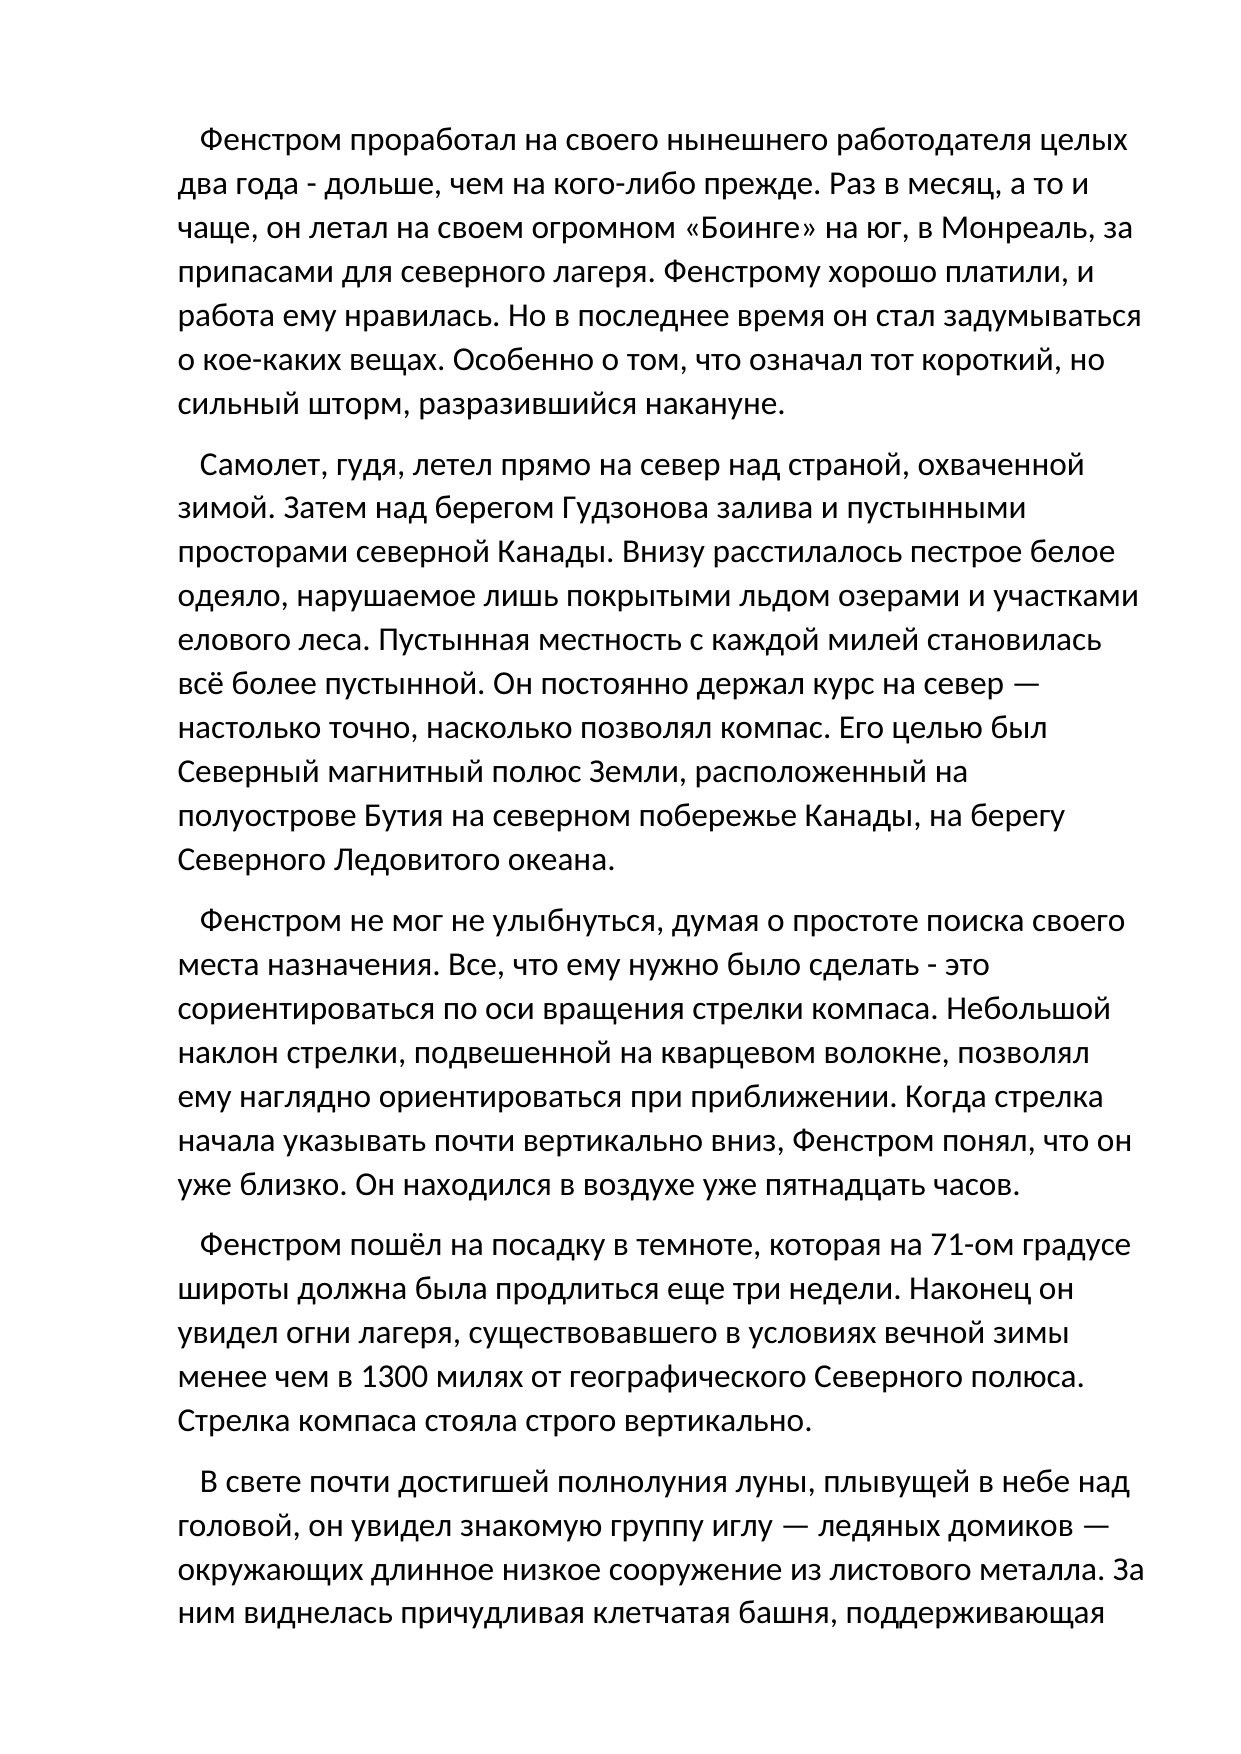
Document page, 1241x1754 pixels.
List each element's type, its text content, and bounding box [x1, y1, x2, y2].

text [177, 1459, 1152, 1632]
text Фенстром проработал на своего нынешнего работодателя целых два года - дольше, чем на кого-либо прежде. Раз в месяц, а то и чаще, он летал на своем огромном «Боинге» на юг, в Монреаль, за припасами для северного лагеря. Фенстрому хорошо платили, и работа ему нравилась. Но в последнее время он стал задумываться о кое-каких вещах. Особенно о том, что означал тот короткий, но сильный шторм, разразившийся накануне. [177, 118, 1152, 423]
text Самолет, гудя, летел прямо на север над страной, охваченной зимой. Затем над берегом Гудзонова залива и пустынными просторами северной Канады. Внизу расстилалось пестрое белое одеяло, нарушаемое лишь покрытыми льдом озерами и участками елового леса. Пустынная местность с каждой милей становилась всё более пустынной. Он постоянно держал курс на север — настолько точно, насколько позволял компас. Его целью был Северный магнитный полюс Земли, расположенный на полуострове Бутия на северном побережье Канады, на берегу Северного Ледовитого океана. [177, 442, 1152, 879]
text Фенстром не мог не улыбнуться, думая о простоте поиска своего места назначения. Все, что ему нужно было сделать - это сориентироваться по оси вращения стрелки компаса. Небольшой наклон стрелки, подвешенной на кварцевом волокне, позволял ему наглядно ориентироваться при приближении. Когда стрелка начала указывать почти вертикально вниз, Фенстром понял, что он уже близко. Он находился в воздухе уже пятнадцать часов. [177, 899, 1152, 1203]
text Фенстром пошёл на посадку в темноте, которая на 71-ом градусе широты должна была продлиться еще три недели. Наконец он увидел огни лагеря, существовавшего в условиях вечной зимы менее чем в 1300 милях от географического Северного полюса. Стрелка компаса стояла строго вертикально. [177, 1223, 1152, 1440]
